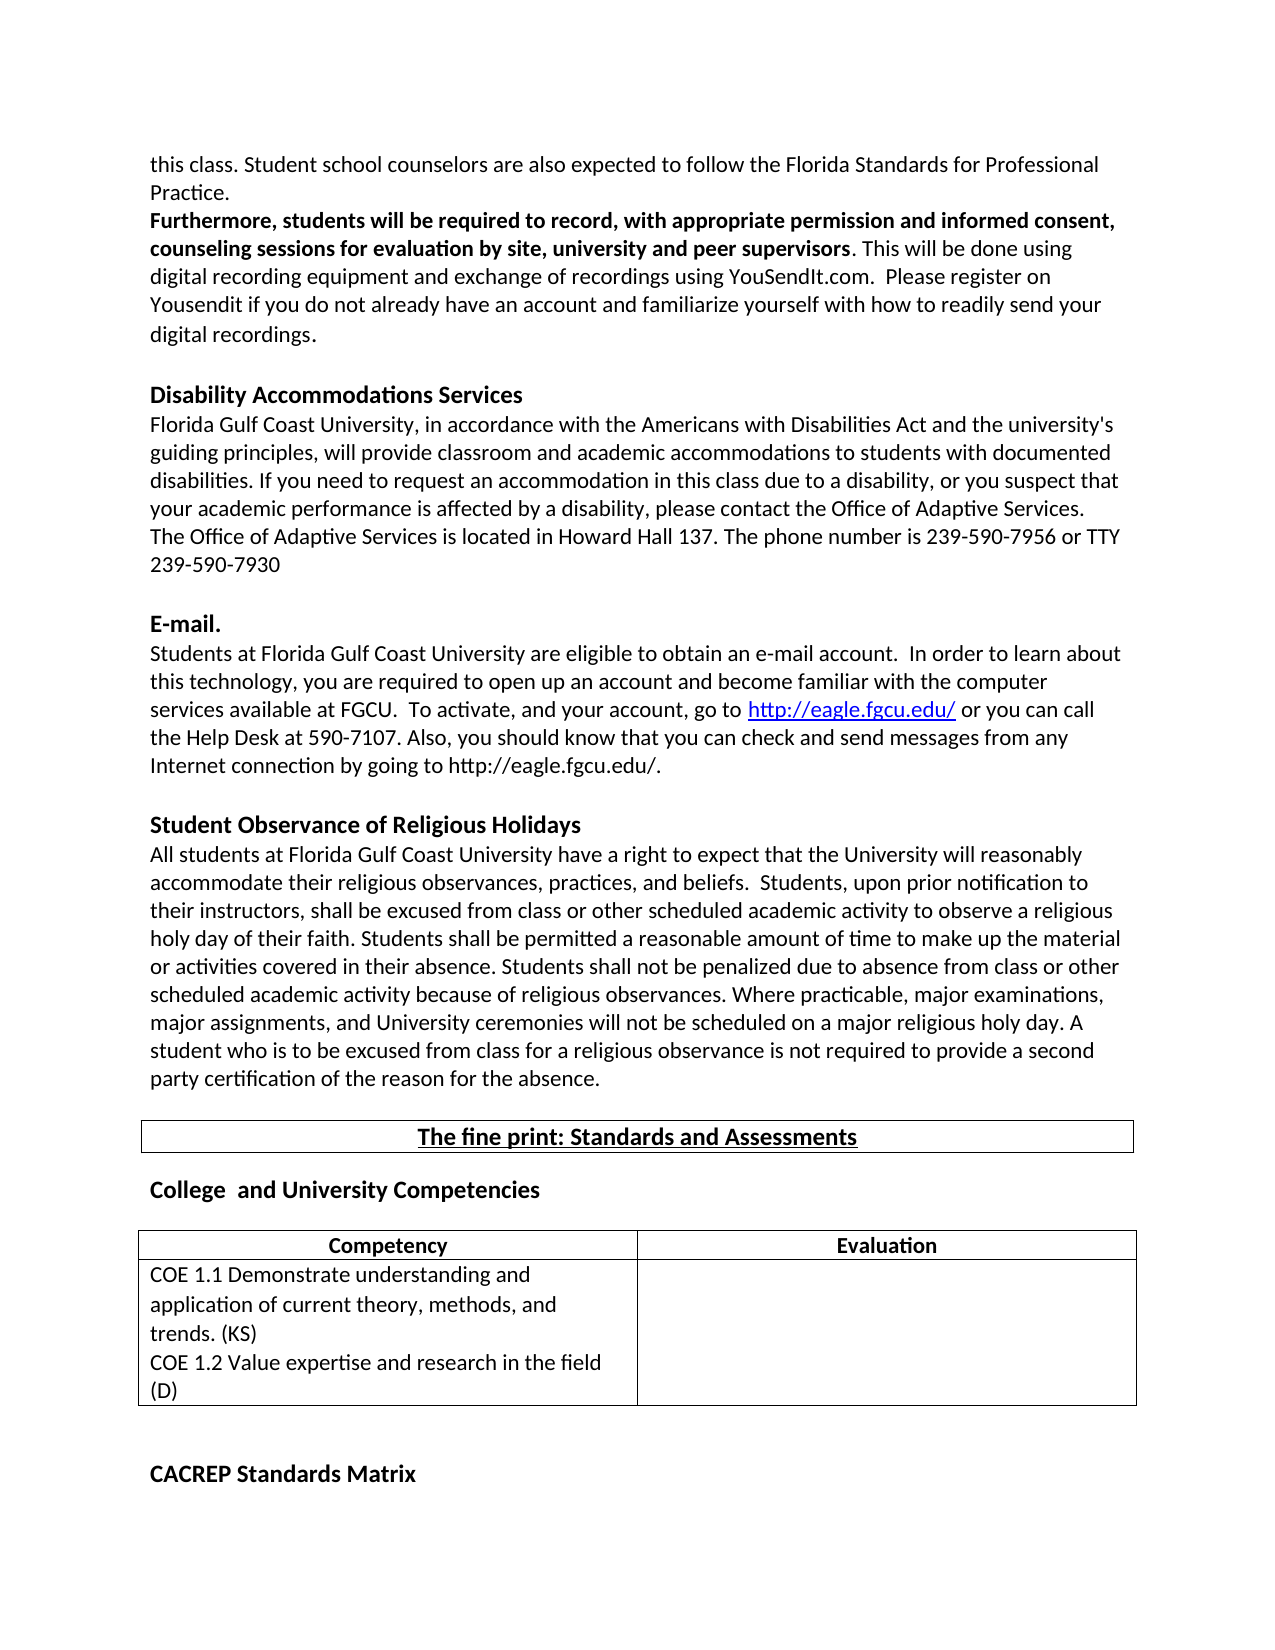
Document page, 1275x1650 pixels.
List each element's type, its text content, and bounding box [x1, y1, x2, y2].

text The fine print: Standards and Assessments [142, 1121, 1133, 1152]
text All students at Florida Gulf Coast University have a right to expect that the University will reasonably accommodate their religious observances, practices, and beliefs. Students, upon prior notification to their instructors, shall be excused from class or other scheduled academic activity to observe a religious holy day of their faith. Students shall be permitted a reasonable amount of time to make up the material or activities covered in their absence. Students shall not be penalized due to absence from class or other scheduled academic activity because of religious observances. Where practicable, major examinations, major assignments, and University ceremonies will not be scheduled on a major religious holy day. A student who is to be excused from class for a religious observance is not required to provide a second party certification of the reason for the absence. [150, 840, 1125, 1092]
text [150, 150, 1125, 206]
text College and University Competencies [150, 1174, 1125, 1205]
text E-mail. [150, 608, 1125, 639]
table_cell [638, 1260, 1136, 1404]
text Students at Florida Gulf Coast University are eligible to obtain an e-mail account. In order to learn about this technology, you are required to open up an account and become familiar with the computer services available at FGCU. To activate, and your account, go to http://eagle.fgcu.edu/ or you can call the Help Desk at 590-7107. Also, you should know that you can check and send messages from any Internet connection by going to http://eagle.fgcu.edu/. [150, 639, 1125, 779]
text Disability Accommodations Services [150, 379, 1125, 410]
table_header Competency [139, 1231, 637, 1259]
text Student Observance of Religious Holidays [150, 809, 1125, 840]
text CACREP Standards Matrix [150, 1458, 1125, 1489]
text Furthermore, students will be required to record, with appropriate permission and informed consent, counseling sessions for evaluation by site, university and peer supervisors. This will be done using digital recording equipment and exchange of recordings using YouSendIt.com. Please register on Yousendit if you do not already have an account and familiarize yourself with how to readily send your digital recordings. [150, 206, 1125, 349]
text Florida Gulf Coast University, in accordance with the Americans with Disabilities Act and the university's guiding principles, will provide classroom and academic accommodations to students with documented disabilities. If you need to request an accommodation in this class due to a disability, or you suspect that your academic performance is affected by a disability, please contact the Office of Adaptive Services. The Office of Adaptive Services is located in Howard Hall 137. The phone number is 239-590-7956 or TTY 239-590-7930 [150, 410, 1125, 578]
table_cell COE 1.1 Demonstrate understanding and application of current theory, methods, and trends. (KS) COE 1.2 Value expertise and research in the field (D) [139, 1260, 637, 1404]
table_header Evaluation [638, 1231, 1136, 1259]
